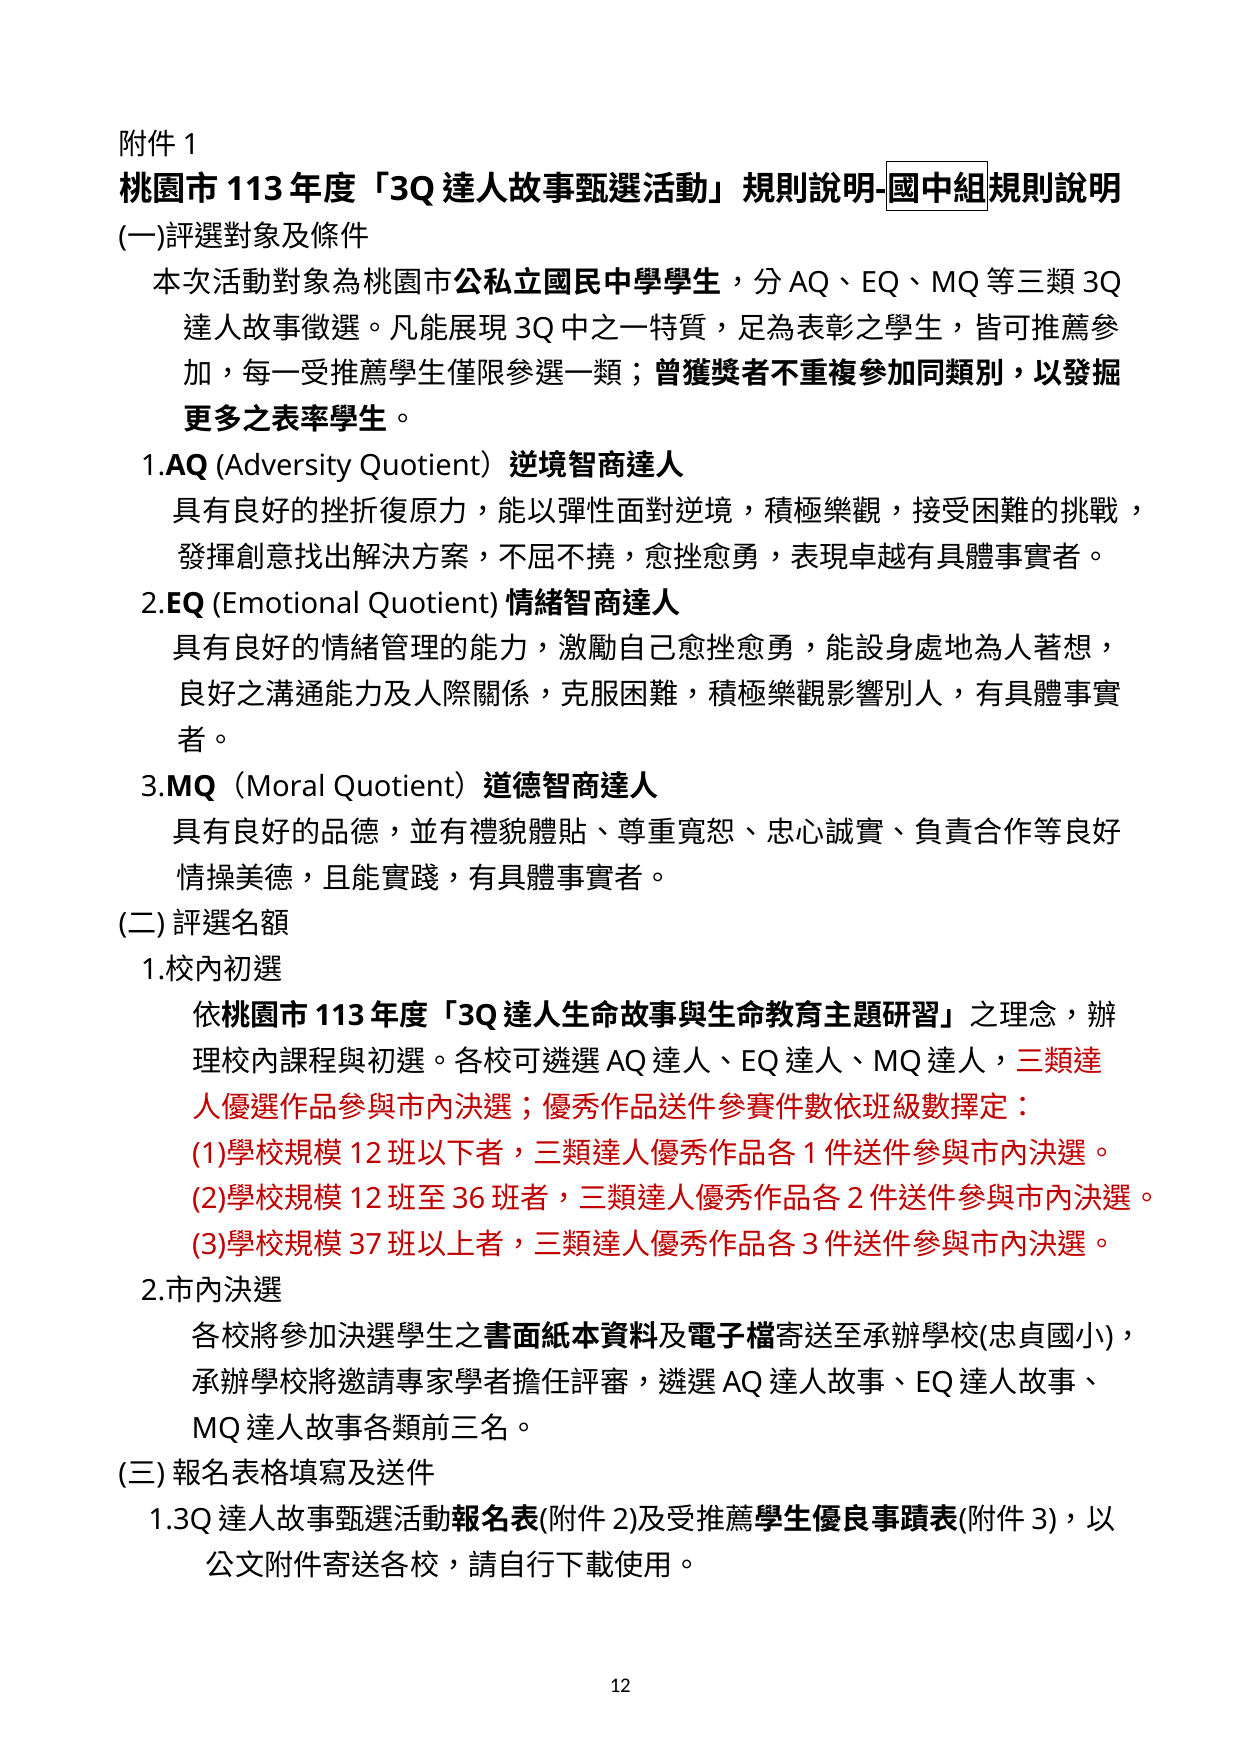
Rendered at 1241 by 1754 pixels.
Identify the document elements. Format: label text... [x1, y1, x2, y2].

text 桃園市113年度「3Q達人故事甄選活動」規則說明-國中組規則說明 [887, 164, 987, 210]
text 附件1 [118, 118, 1122, 164]
text 1.AQ (Adversity Quotient）逆境智商達人 [118, 439, 1122, 485]
text (2)學校規模12班至36班者，三類達人優秀作品各2件送件參與市內決選。 [192, 1172, 1137, 1218]
text (1)學校規模12班以下者，三類達人優秀作品各1件送件參與市內決選。 [192, 1126, 1122, 1172]
text (三) 報名表格填寫及送件 [118, 1447, 1122, 1493]
text 桃園市113年度「3Q達人故事甄選活動」規則說明-國中組規則說明 [118, 164, 886, 210]
text (一)評選對象及條件 [118, 210, 1122, 256]
text 1.校內初選 [118, 943, 1122, 989]
text 具有良好的情緒管理的能力，激勵自己愈挫愈勇，能設身處地為人著想，良好之溝通能力及人際關係，克服困難，積極樂觀影響別人，有具體事實者。 [156, 622, 1122, 760]
text 1.3Q達人故事甄選活動報名表(附件2)及受推薦學生優良事蹟表(附件3)，以公文附件寄送各校，請自行下載使用。 [118, 1493, 1137, 1585]
text 具有良好的品德，並有禮貌體貼、尊重寬恕、忠心誠實、負責合作等良好情操美德，且能實踐，有具體事實者。 [155, 806, 1122, 897]
text (二) 評選名額 [118, 897, 1122, 943]
text 依桃園市113年度「3Q達人生命故事與生命教育主題研習」之理念，辦理校內課程與初選。各校可遴選AQ達人、EQ達人、MQ達人，三類達人優選作品參與市內決選；優秀作品送件參賽件數依班級數擇定： [192, 989, 1122, 1126]
text 2.EQ (Emotional Quotient) 情緒智商達人 [118, 576, 1122, 622]
text 各校將參加決選學生之書面紙本資料及電子檔寄送至承辦學校(忠貞國小)，承辦學校將邀請專家學者擔任評審，遴選AQ達人故事、EQ達人故事、MQ達人故事各類前三名。 [191, 1310, 1122, 1447]
text 具有良好的挫折復原力，能以彈性面對逆境，積極樂觀，接受困難的挑戰，發揮創意找出解決方案，不屈不撓，愈挫愈勇，表現卓越有具體事實者。 [156, 485, 1122, 576]
text 3.MQ（Moral Quotient）道德智商達人 [118, 760, 1122, 806]
text 2.市內決選 [118, 1264, 1122, 1310]
text 本次活動對象為桃園市公私立國民中學學生，分AQ、EQ、MQ等三類3Q達人故事徵選。凡能展現3Q中之一特質，足為表彰之學生，皆可推薦參加，每一受推薦學生僅限參選一類；曾獲獎者不重複參加同類別，以發掘更多之表率學生。 [118, 256, 1122, 439]
text (3)學校規模37班以上者，三類達人優秀作品各3件送件參與市內決選。 [192, 1218, 1122, 1264]
text 桃園市113年度「3Q達人故事甄選活動」規則說明-國中組規則說明 [988, 164, 1122, 210]
